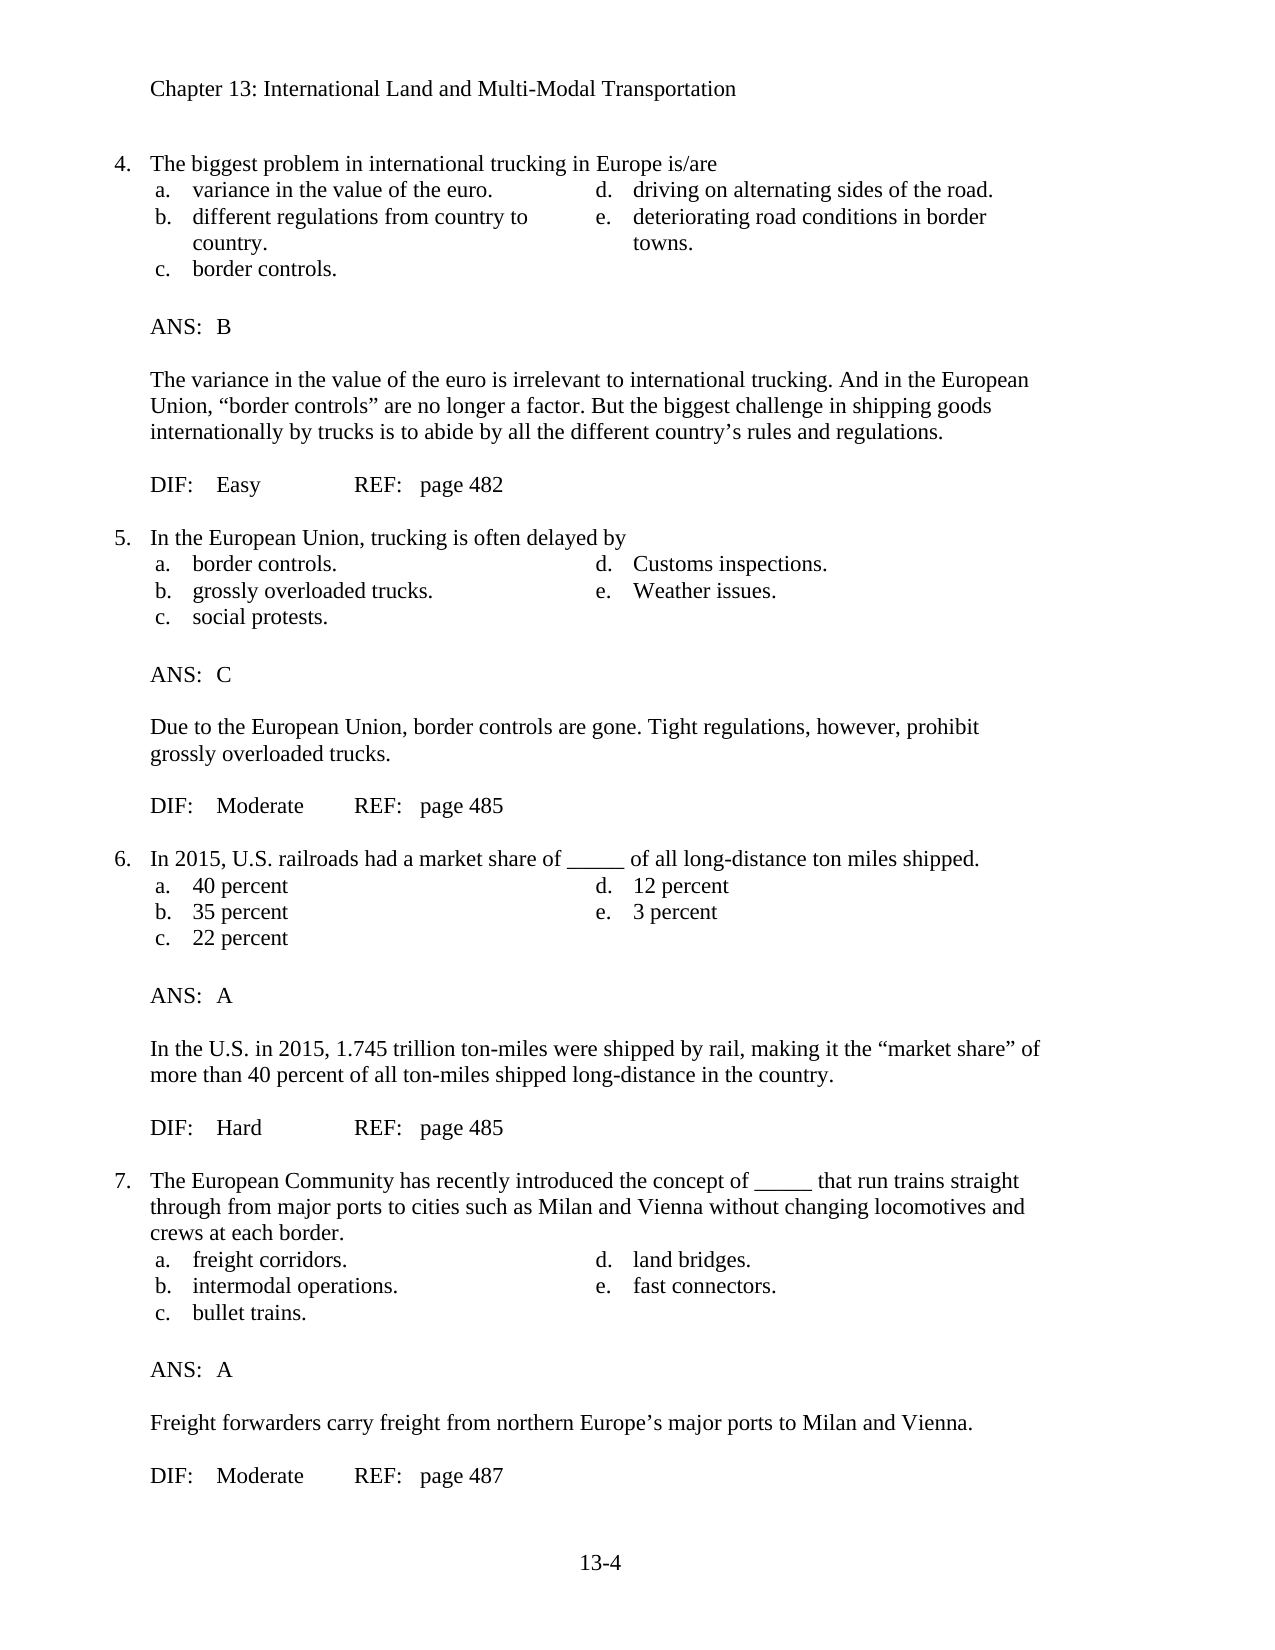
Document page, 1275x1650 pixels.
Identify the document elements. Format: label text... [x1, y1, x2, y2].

table_cell 35 percent [188, 898, 591, 924]
table_cell b. [150, 1272, 187, 1298]
text DIF: Moderate REF: page 485 [150, 793, 1050, 819]
table_cell social protests. [188, 603, 591, 632]
text 6. In 2015, U.S. railroads had a market share of _____ of all long-distance ton miles shipped. [84, 845, 1050, 872]
table_cell bullet trains. [188, 1299, 591, 1327]
text In the U.S. in 2015, 1.745 trillion ton-miles were shipped by rail, making it the “market share” of more than 40 percent of all ton-miles shipped long-distance in the country. [150, 1035, 1050, 1087]
table_cell e. [591, 203, 628, 255]
table_cell border controls. [188, 255, 591, 284]
table_header a. [150, 550, 187, 577]
table_header 12 percent [628, 872, 1031, 898]
text 7. The European Community has recently introduced the concept of _____ that run trains straight through from major ports to cities such as Milan and Vienna without changing locomotives and crews at each border. [84, 1167, 1050, 1246]
text Freight forwarders carry freight from northern Europe’s major ports to Milan and Vienna. [150, 1409, 1050, 1435]
table_cell grossly overloaded trucks. [188, 577, 591, 603]
table_header Customs inspections. [628, 550, 1031, 577]
table_cell c. [150, 603, 187, 632]
table_header a. [150, 1246, 187, 1272]
table_cell 22 percent [188, 925, 591, 953]
table_header border controls. [188, 550, 591, 577]
text The variance in the value of the euro is irrelevant to international trucking. And in the European Union, “border controls” are no longer a factor. But the biggest challenge in shipping goods internationally by trucks is to abide by all the different country’s rules and regulations. [150, 366, 1050, 445]
table_cell b. [150, 203, 187, 255]
table_header freight corridors. [188, 1246, 591, 1272]
text ANS: C [150, 661, 1050, 687]
table_cell intermodal operations. [188, 1272, 591, 1298]
text 4. The biggest problem in international trucking in Europe is/are [84, 150, 1050, 176]
table_header driving on alternating sides of the road. [628, 176, 1031, 203]
table_cell b. [150, 898, 187, 924]
text ANS: B [150, 313, 1050, 339]
text DIF: Hard REF: page 485 [150, 1114, 1050, 1140]
text 5. In the European Union, trucking is often delayed by [84, 524, 1050, 550]
table_cell c. [150, 255, 187, 284]
text DIF: Moderate REF: page 487 [150, 1462, 1050, 1488]
table_cell deteriorating road conditions in border towns. [628, 203, 1031, 255]
table_header a. [150, 176, 187, 203]
table_cell c. [150, 1299, 187, 1327]
table_header d. [591, 1246, 628, 1272]
table_cell e. [591, 898, 628, 924]
text ANS: A [150, 982, 1050, 1008]
table_header d. [591, 872, 628, 898]
table_header d. [591, 550, 628, 577]
table_header a. [150, 872, 187, 898]
table_header land bridges. [628, 1246, 1031, 1272]
text Due to the European Union, border controls are gone. Tight regulations, however, prohibit grossly overloaded trucks. [150, 713, 1050, 766]
table_header d. [591, 176, 628, 203]
table_cell 3 percent [628, 898, 1031, 924]
table_cell c. [150, 925, 187, 953]
table_cell b. [150, 577, 187, 603]
table_cell e. [591, 1272, 628, 1298]
text ANS: A [150, 1356, 1050, 1382]
table_cell different regulations from country to country. [188, 203, 591, 255]
table_cell fast connectors. [628, 1272, 1031, 1298]
table_header variance in the value of the euro. [188, 176, 591, 203]
table_header 40 percent [188, 872, 591, 898]
table_cell Weather issues. [628, 577, 1031, 603]
table_cell e. [591, 577, 628, 603]
text DIF: Easy REF: page 482 [150, 471, 1050, 498]
